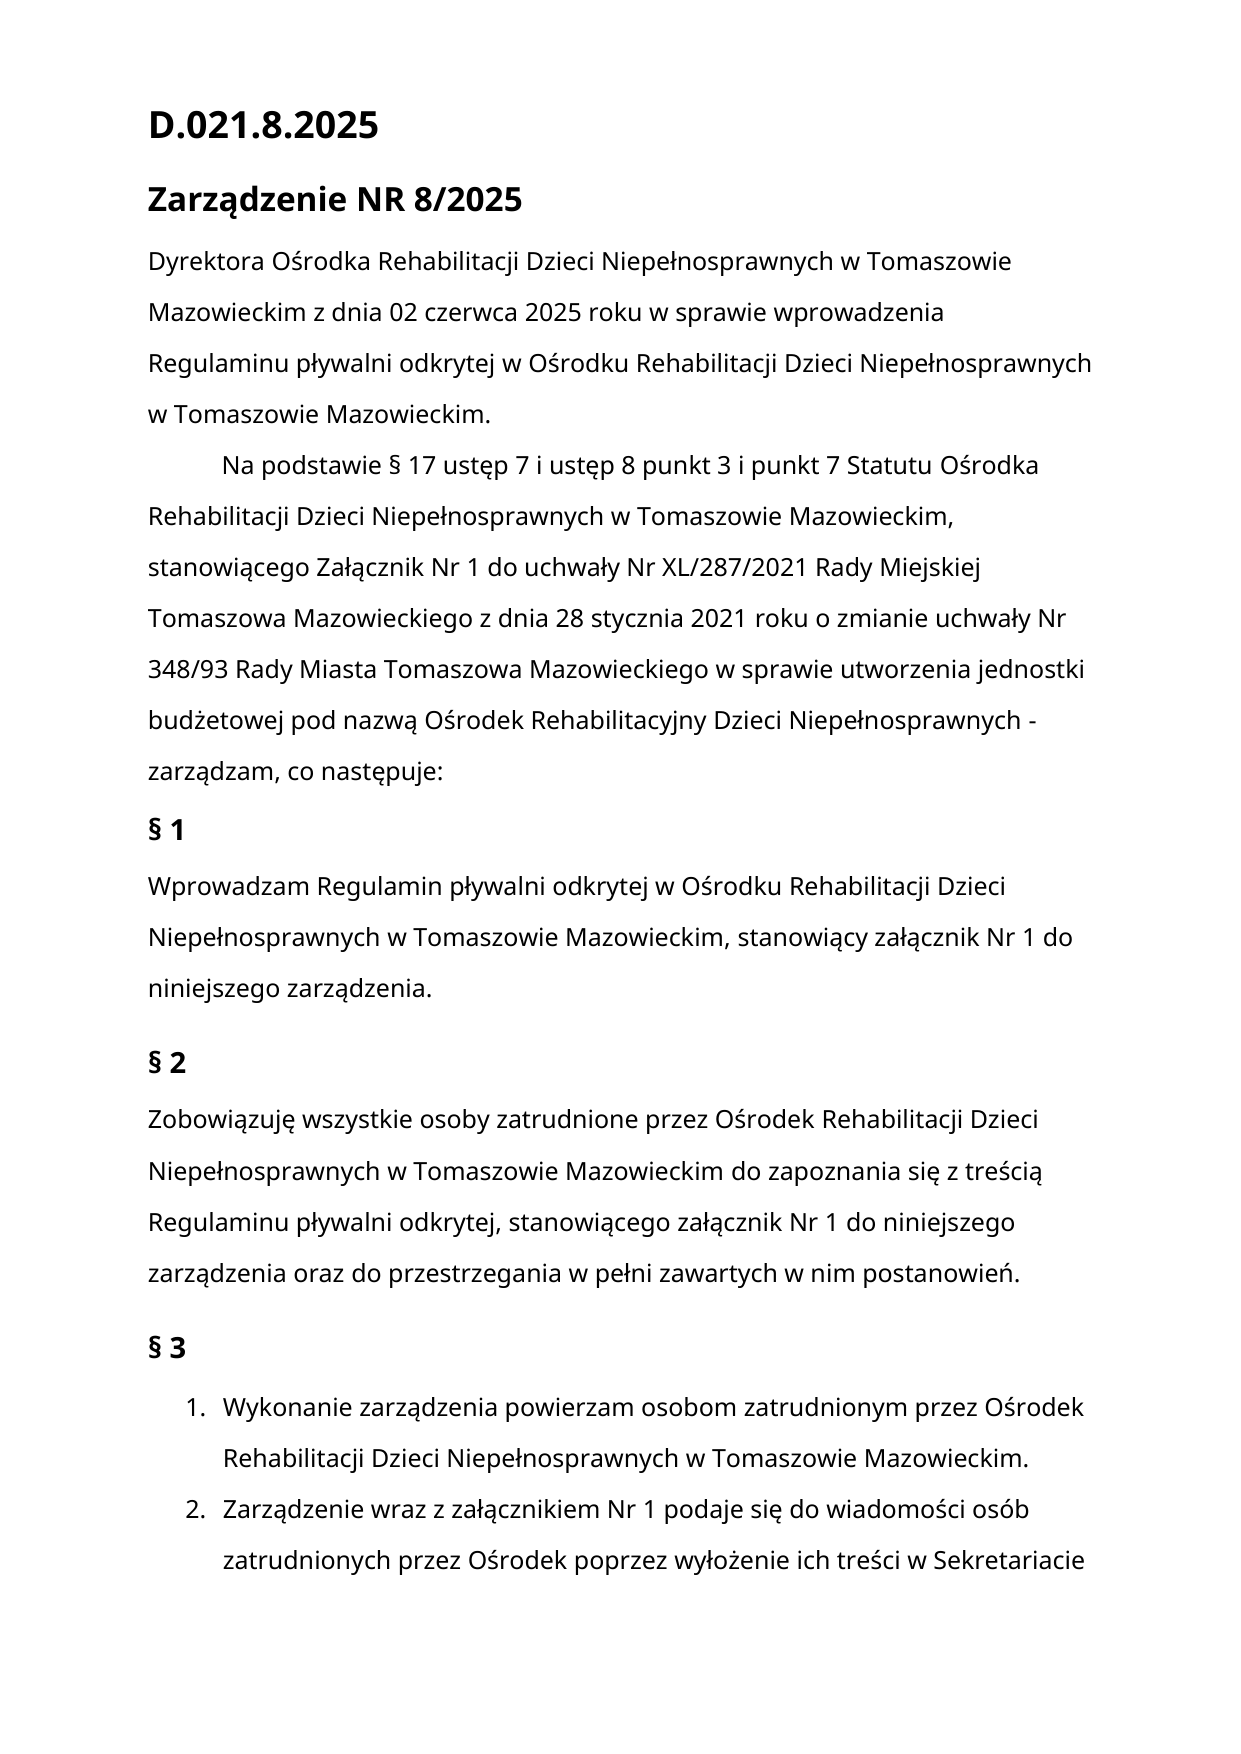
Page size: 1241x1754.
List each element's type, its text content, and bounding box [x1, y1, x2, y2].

text Dyrektora Ośrodka Rehabilitacji Dzieci Niepełnosprawnych w Tomaszowie Mazowieckim z dnia 02 czerwca 2025 roku w sprawie wprowadzenia Regulaminu pływalni odkrytej w Ośrodku Rehabilitacji Dzieci Niepełnosprawnych w Tomaszowie Mazowieckim. [148, 243, 1093, 431]
text Wprowadzam Regulamin pływalni odkrytej w Ośrodku Rehabilitacji Dzieci Niepełnosprawnych w Tomaszowie Mazowieckim, stanowiący załącznik Nr 1 do niniejszego zarządzenia. [148, 869, 1093, 1005]
subtitle § 2 [148, 1043, 1093, 1082]
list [185, 1491, 1093, 1576]
subtitle § 1 [148, 809, 1093, 849]
subtitle D.021.8.2025 [148, 99, 1093, 150]
subtitle Zarządzenie NR 8/2025 [148, 175, 1093, 221]
text Na podstawie § 17 ustęp 7 i ustęp 8 punkt 3 i punkt 7 Statutu Ośrodka Rehabilitacji Dzieci Niepełnosprawnych w Tomaszowie Mazowieckim, stanowiącego Załącznik Nr 1 do uchwały Nr XL/287/2021 Rady Miejskiej Tomaszowa Mazowieckiego z dnia 28 stycznia 2021 roku o zmianie uchwały Nr 348/93 Rady Miasta Tomaszowa Mazowieckiego w sprawie utworzenia jednostki budżetowej pod nazwą Ośrodek Rehabilitacyjny Dzieci Niepełnosprawnych - zarządzam, co następuje: [148, 448, 1093, 788]
list Wykonanie zarządzenia powierzam osobom zatrudnionym przez Ośrodek Rehabilitacji Dzieci Niepełnosprawnych w Tomaszowie Mazowieckim. [185, 1389, 1093, 1474]
subtitle § 3 [148, 1327, 1093, 1367]
text Zobowiązuję wszystkie osoby zatrudnione przez Ośrodek Rehabilitacji Dzieci Niepełnosprawnych w Tomaszowie Mazowieckim do zapoznania się z treścią Regulaminu pływalni odkrytej, stanowiącego załącznik Nr 1 do niniejszego zarządzenia oraz do przestrzegania w pełni zawartych w nim postanowień. [148, 1102, 1093, 1289]
